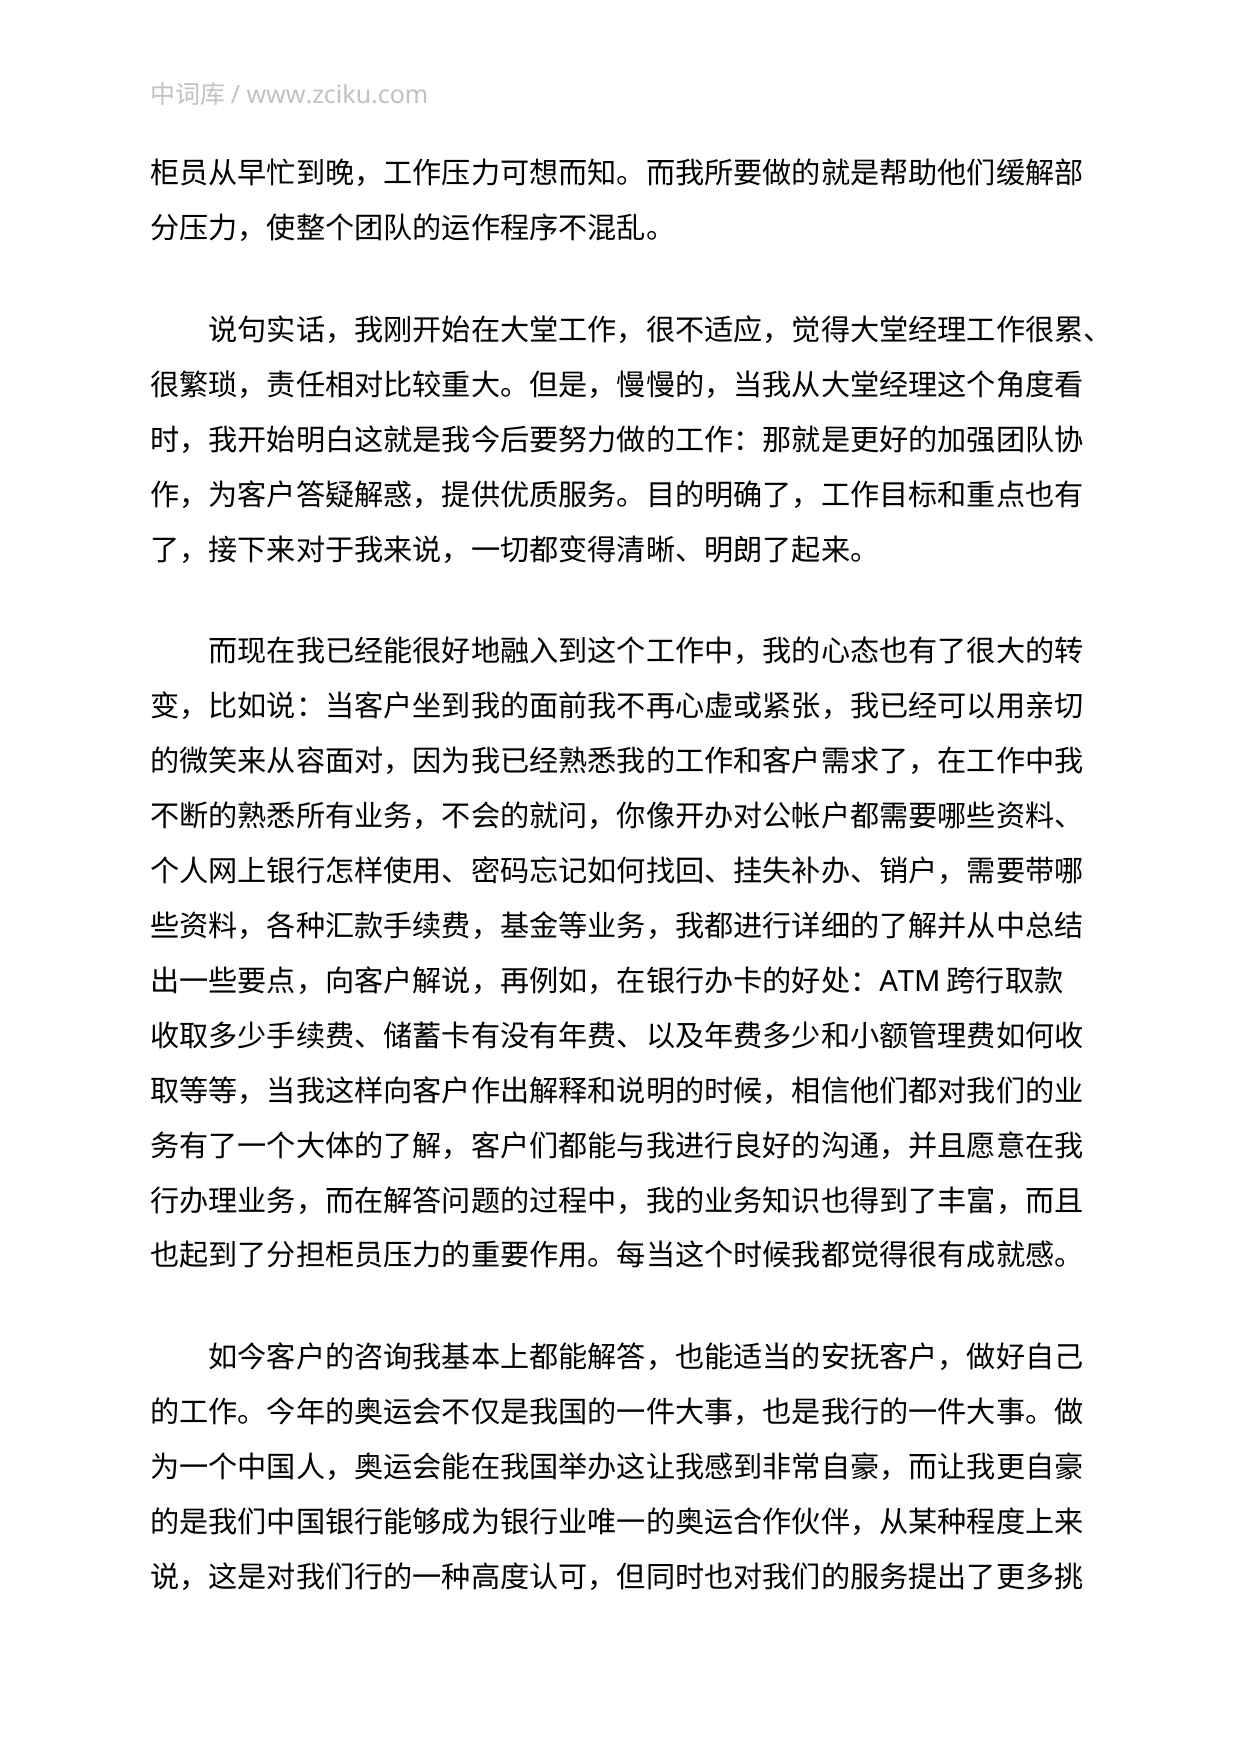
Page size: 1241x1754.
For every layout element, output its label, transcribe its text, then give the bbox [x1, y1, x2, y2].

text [150, 1334, 1090, 1596]
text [150, 150, 1090, 247]
text 说句实话，我刚开始在大堂工作，很不适应，觉得大堂经理工作很累、很繁琐，责任相对比较重大。但是，慢慢的，当我从大堂经理这个角度看时，我开始明白这就是我今后要努力做的工作：那就是更好的加强团队协作，为客户答疑解惑，提供优质服务。目的明确了，工作目标和重点也有了，接下来对于我来说，一切都变得清晰、明朗了起来。 [150, 307, 1090, 568]
text 而现在我已经能很好地融入到这个工作中，我的心态也有了很大的转变，比如说：当客户坐到我的面前我不再心虚或紧张，我已经可以用亲切的微笑来从容面对，因为我已经熟悉我的工作和客户需求了，在工作中我不断的熟悉所有业务，不会的就问，你像开办对公帐户都需要哪些资料、个人网上银行怎样使用、密码忘记如何找回、挂失补办、销户，需要带哪些资料，各种汇款手续费，基金等业务，我都进行详细的了解并从中总结出一些要点，向客户解说，再例如，在银行办卡的好处：ATM跨行取款收取多少手续费、储蓄卡有没有年费、以及年费多少和小额管理费如何收取等等，当我这样向客户作出解释和说明的时候，相信他们都对我们的业务有了一个大体的了解，客户们都能与我进行良好的沟通，并且愿意在我行办理业务，而在解答问题的过程中，我的业务知识也得到了丰富，而且也起到了分担柜员压力的重要作用。每当这个时候我都觉得很有成就感。 [150, 628, 1090, 1274]
